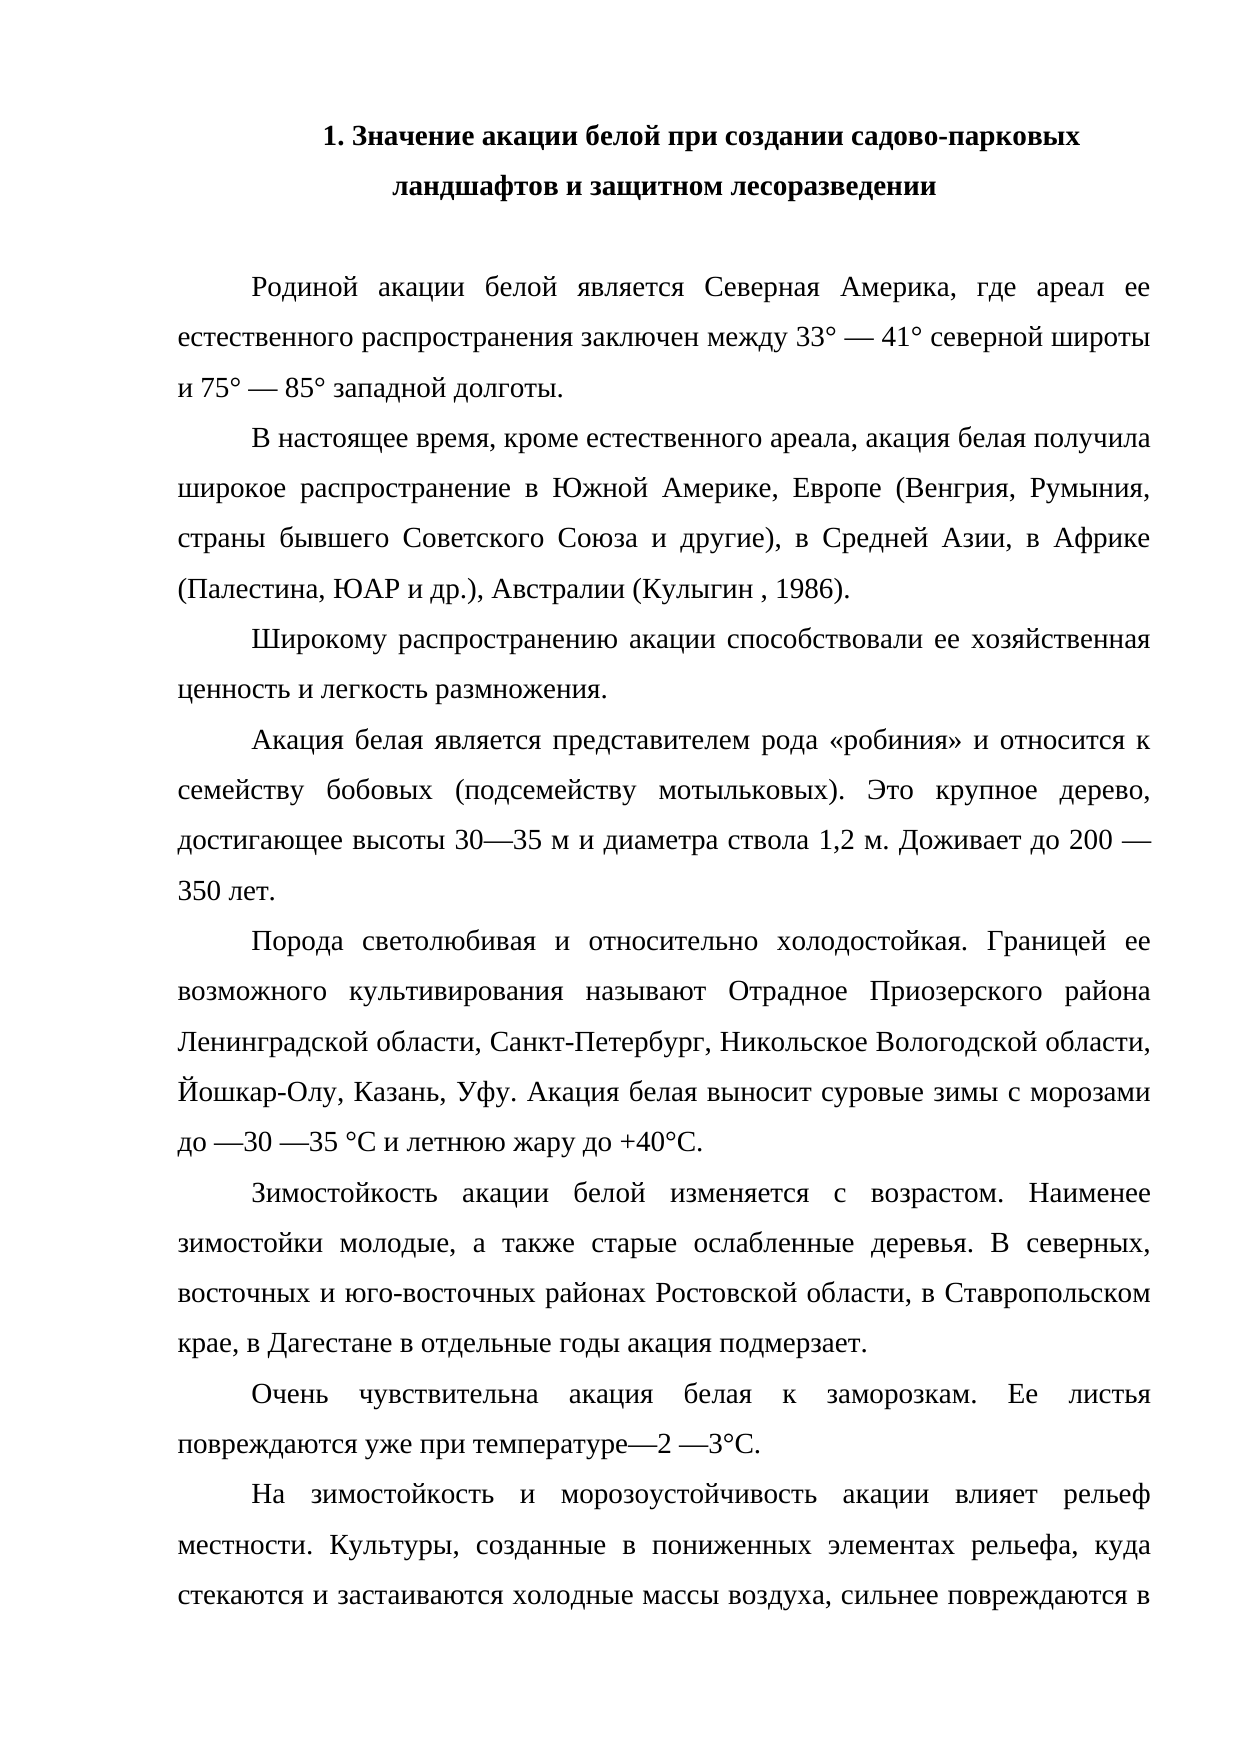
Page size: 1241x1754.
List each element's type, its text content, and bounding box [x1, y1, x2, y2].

text Зимостойкость акации белой изменяется с возрастом. Наименее зимостойки молодые, а также старые ослабленные деревья. В северных, восточных и юго-восточных районах Ростовской области, в Ставропольском крае, в Дагестане в отдельные годы акация подмерзает. [177, 1175, 1152, 1359]
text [177, 1477, 1152, 1611]
text 1. Значение акации белой при создании садово-парковых ландшафтов и защитном лесоразведении [177, 118, 1152, 202]
text Акация белая является представителем рода «робиния» и относится к семейству бобовых (подсемейству мотыльковых). Это крупное дерево, достигающее высоты 30—35 м и диаметра ствола . Доживает до 200 —350 лет. [177, 722, 1152, 906]
text Родиной акации белой является Северная Америка, где ареал ее естественного распространения заключен между 33° — 41° северной широты и 75° — 85° западной долготы. [177, 269, 1152, 403]
text В настоящее время, кроме естественного ареала, акация белая получила широкое распространение в Южной Америке, Европе (Венгрия, Румыния, страны бывшего Советского Союза и другие), в Средней Азии, в Африке (Палестина, ЮАР и др.), Австралии (Кулыгин , 1986). [177, 420, 1152, 604]
text Очень чувствительна акация белая к заморозкам. Ее листья повреждаются уже при температуре—2 —3°С. [177, 1376, 1152, 1460]
text Широкому распространению акации способствовали ее хозяйственная ценность и легкость размножения. [177, 621, 1152, 705]
text Порода светолюбивая и относительно холодостойкая. Границей ее возможного культивирования называют Отрадное Приозерского района Ленинградской области, Санкт-Петербург, Никольское Вологодской области, Йошкар-Олу, Казань, Уфу. Акация белая выносит суровые зимы с морозами до —30 —35 °С и летнюю жару до +40°С. [177, 923, 1152, 1158]
